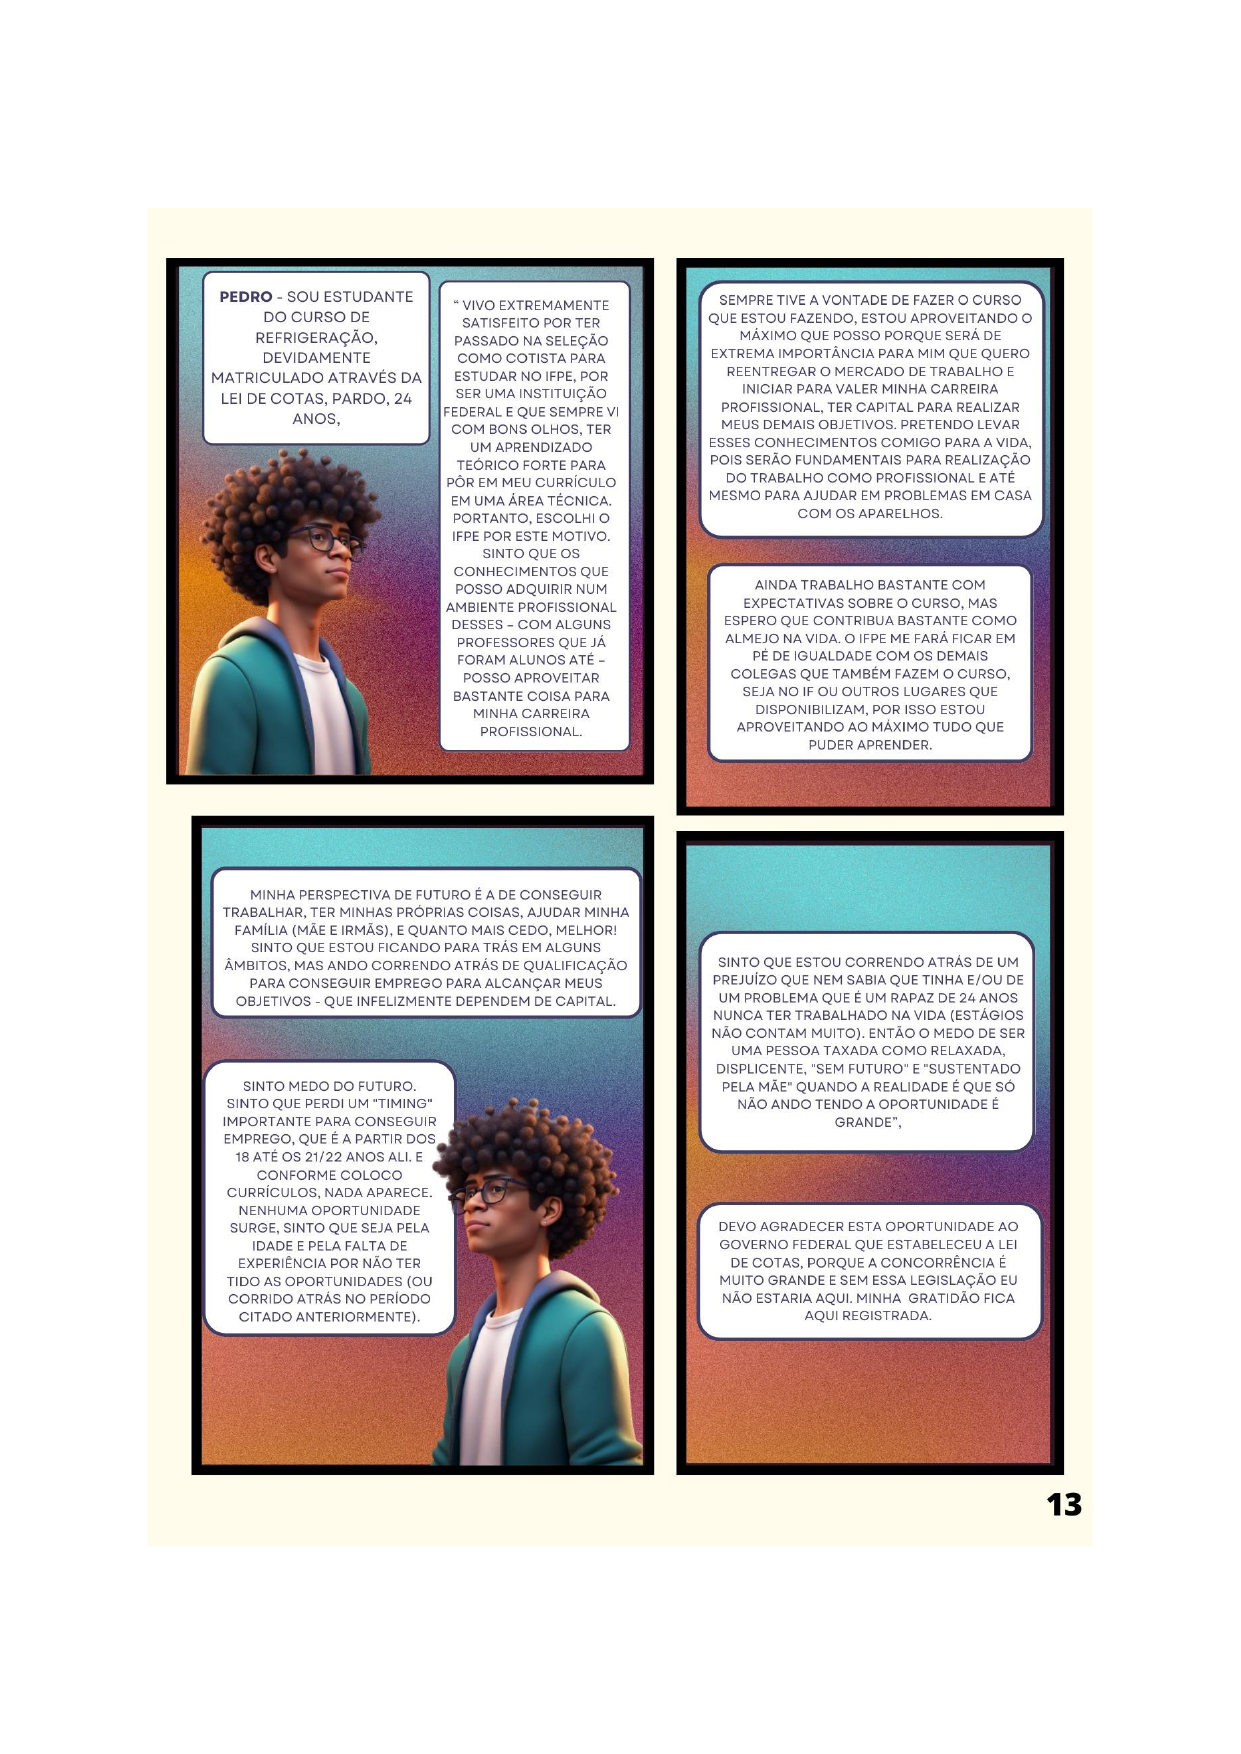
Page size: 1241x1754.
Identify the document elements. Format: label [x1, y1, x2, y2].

picture [147, 208, 1093, 1546]
